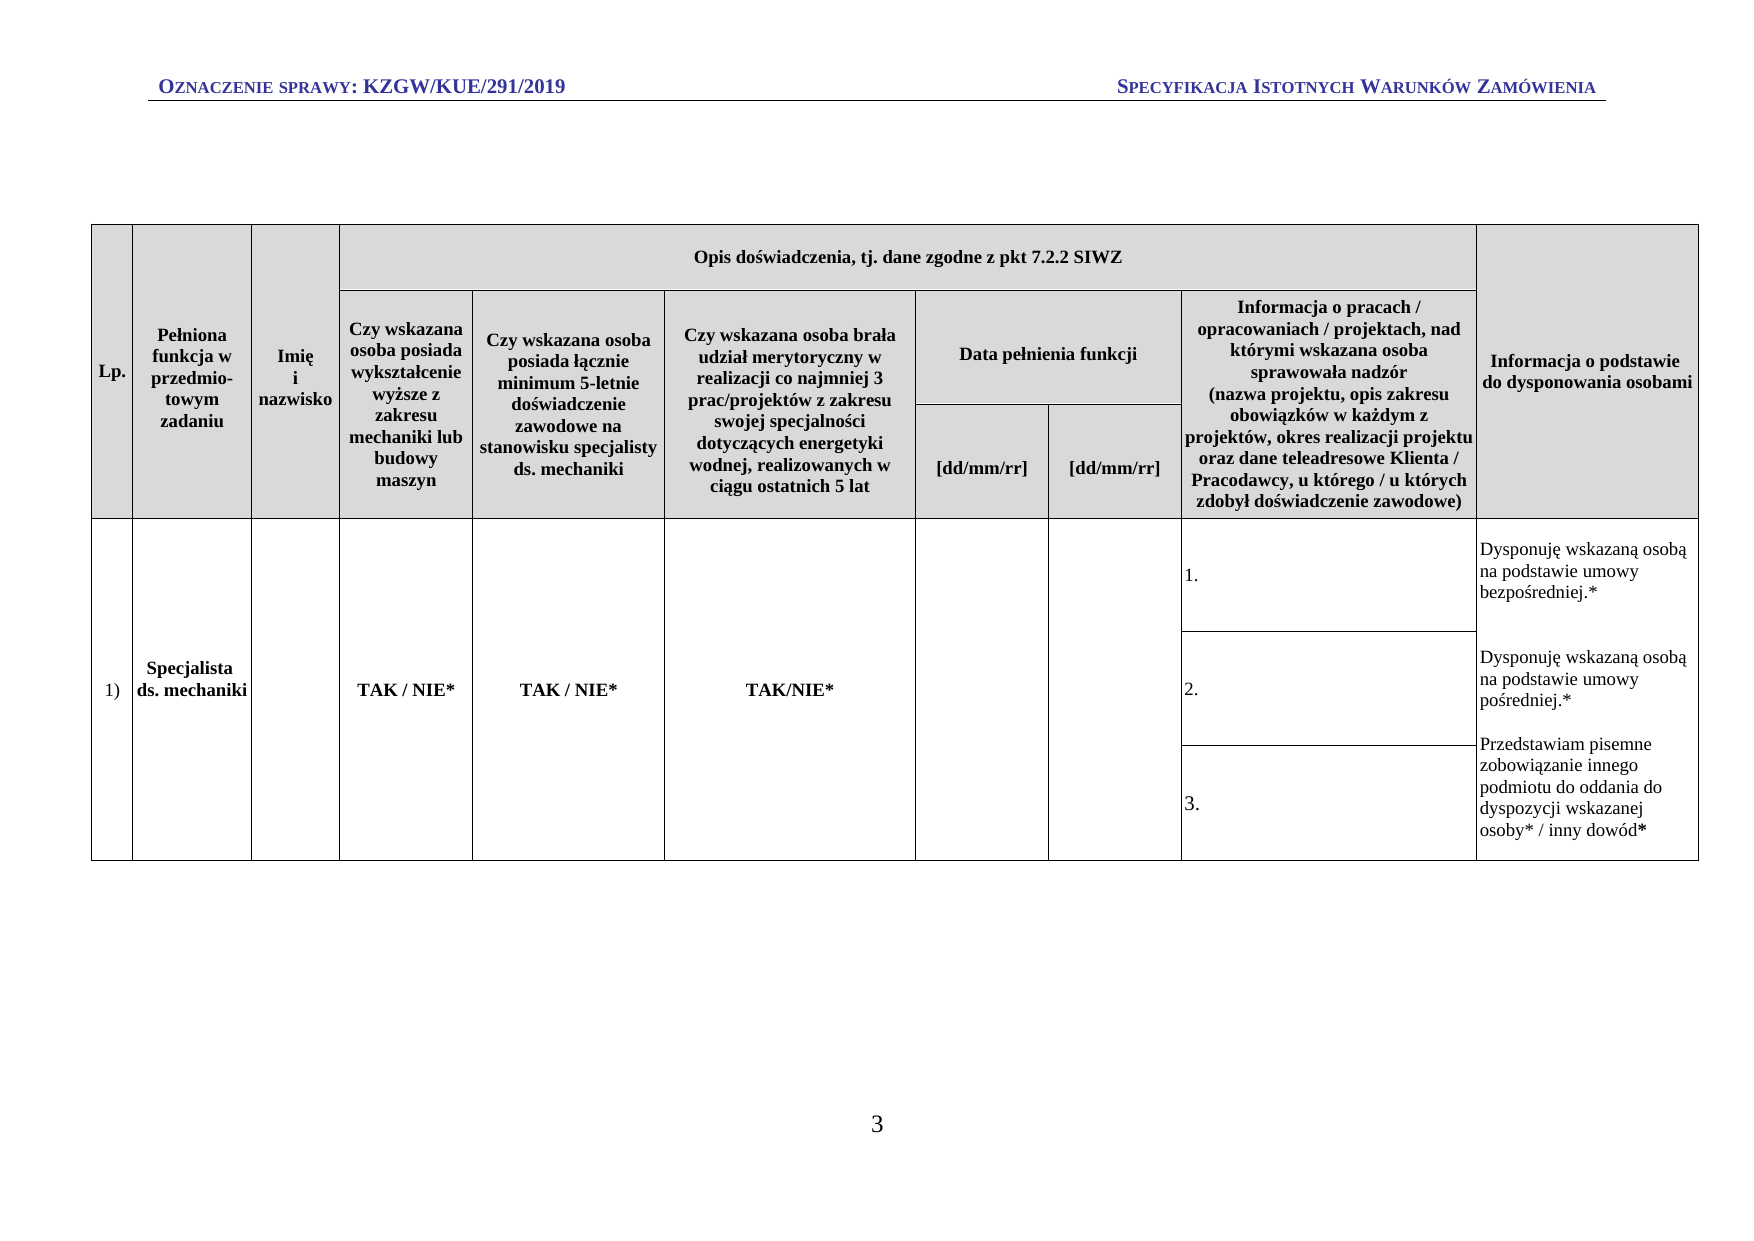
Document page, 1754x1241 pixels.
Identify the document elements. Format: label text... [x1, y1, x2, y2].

table_cell Informacja o pracach / opracowaniach / projektach, nad którymi wskazana osoba sprawowała nadzór (nazwa projektu, opis zakresu obowiązków w każdym z projektów, okres realizacji projektu oraz dane teleadresowe Klienta / Pracodawcy, u którego / u których zdobył doświadczenie zawodowe) [1182, 291, 1476, 518]
table_header Opis doświadczenia, tj. dane zgodne z pkt 7.2.2 SIWZ [340, 225, 1476, 289]
table_cell TAK/NIE* [665, 519, 915, 860]
table_cell [1049, 519, 1181, 860]
table_cell [dd/mm/rr] [916, 405, 1048, 518]
table_header Informacja o podstawie do dysponowania osobami [1477, 225, 1698, 518]
table_header Imię i nazwisko [252, 225, 339, 518]
table_cell [dd/mm/rr] [1049, 405, 1181, 518]
table_cell Dysponuję wskazaną osobą na podstawie umowy bezpośredniej.* Dysponuję wskazaną osobą na podstawie umowy pośredniej.* Przedstawiam pisemne zobowiązanie innego podmiotu do oddania do dyspozycji wskazanej osoby* / inny dowód* [1477, 519, 1698, 860]
table_header Lp. [92, 225, 132, 518]
table_cell Czy wskazana osoba posiada łącznie minimum 5-letnie doświadczenie zawodowe na stanowisku specjalisty ds. mechaniki [473, 291, 664, 518]
table_cell Czy wskazana osoba posiada wykształcenie wyższe z zakresu mechaniki lub budowy maszyn [340, 291, 472, 518]
table_cell TAK / NIE* [473, 519, 664, 860]
table_header Pełniona funkcja w przedmio-towym zadaniu [133, 225, 251, 518]
table_cell [916, 519, 1048, 860]
table_cell TAK / NIE* [340, 519, 472, 860]
table_cell 3. [1182, 746, 1476, 860]
table_cell Czy wskazana osoba brała udział merytoryczny w realizacji co najmniej 3 prac/projektów z zakresu swojej specjalności dotyczących energetyki wodnej, realizowanych w ciągu ostatnich 5 lat [665, 291, 915, 518]
table_cell 1. [1182, 519, 1476, 631]
table_cell Data pełnienia funkcji [916, 291, 1181, 403]
table_cell Specjalista ds. mechaniki [133, 519, 251, 860]
table_cell 2. [1182, 632, 1476, 745]
table_cell 1) [92, 519, 132, 860]
table_cell [252, 519, 339, 860]
